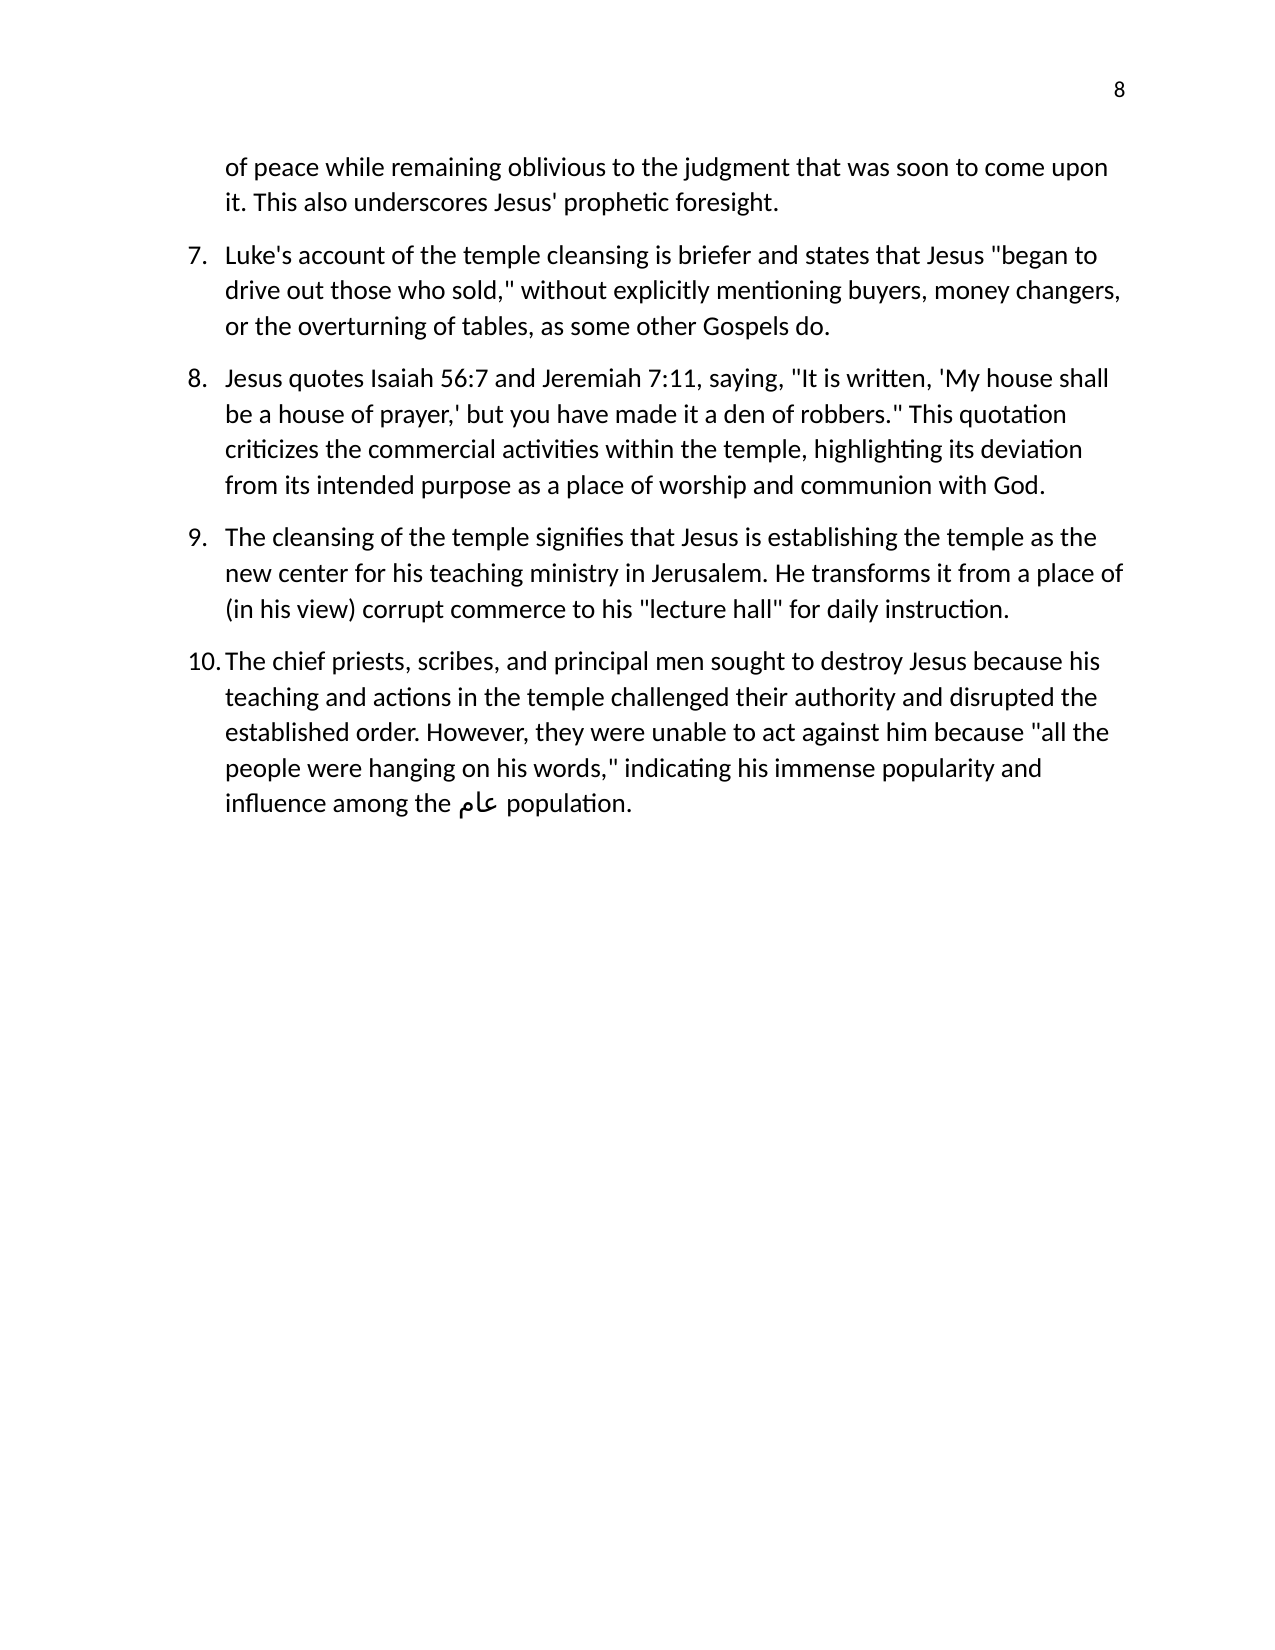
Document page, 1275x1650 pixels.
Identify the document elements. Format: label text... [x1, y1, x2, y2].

list The cleansing of the temple signifies that Jesus is establishing the temple as the new center for his teaching ministry in Jerusalem. He transforms it from a place of (in his view) corrupt commerce to his "lecture hall" for daily instruction. [187, 521, 1125, 625]
list Luke's account of the temple cleansing is briefer and states that Jesus "began to drive out those who sold," without explicitly mentioning buyers, money changers, or the overturning of tables, as some other Gospels do. [187, 238, 1125, 342]
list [187, 150, 1125, 219]
list The chief priests, scribes, and principal men sought to destroy Jesus because his teaching and actions in the temple challenged their authority and disrupted the established order. However, they were unable to act against him because "all the people were hanging on his words," indicating his immense popularity and influence among the عام population. [187, 644, 1125, 820]
list Jesus quotes Isaiah 56:7 and Jeremiah 7:11, saying, "It is written, 'My house shall be a house of prayer,' but you have made it a den of robbers." This quotation criticizes the commercial activities within the temple, highlighting its deviation from its intended purpose as a place of worship and communion with God. [187, 361, 1125, 501]
